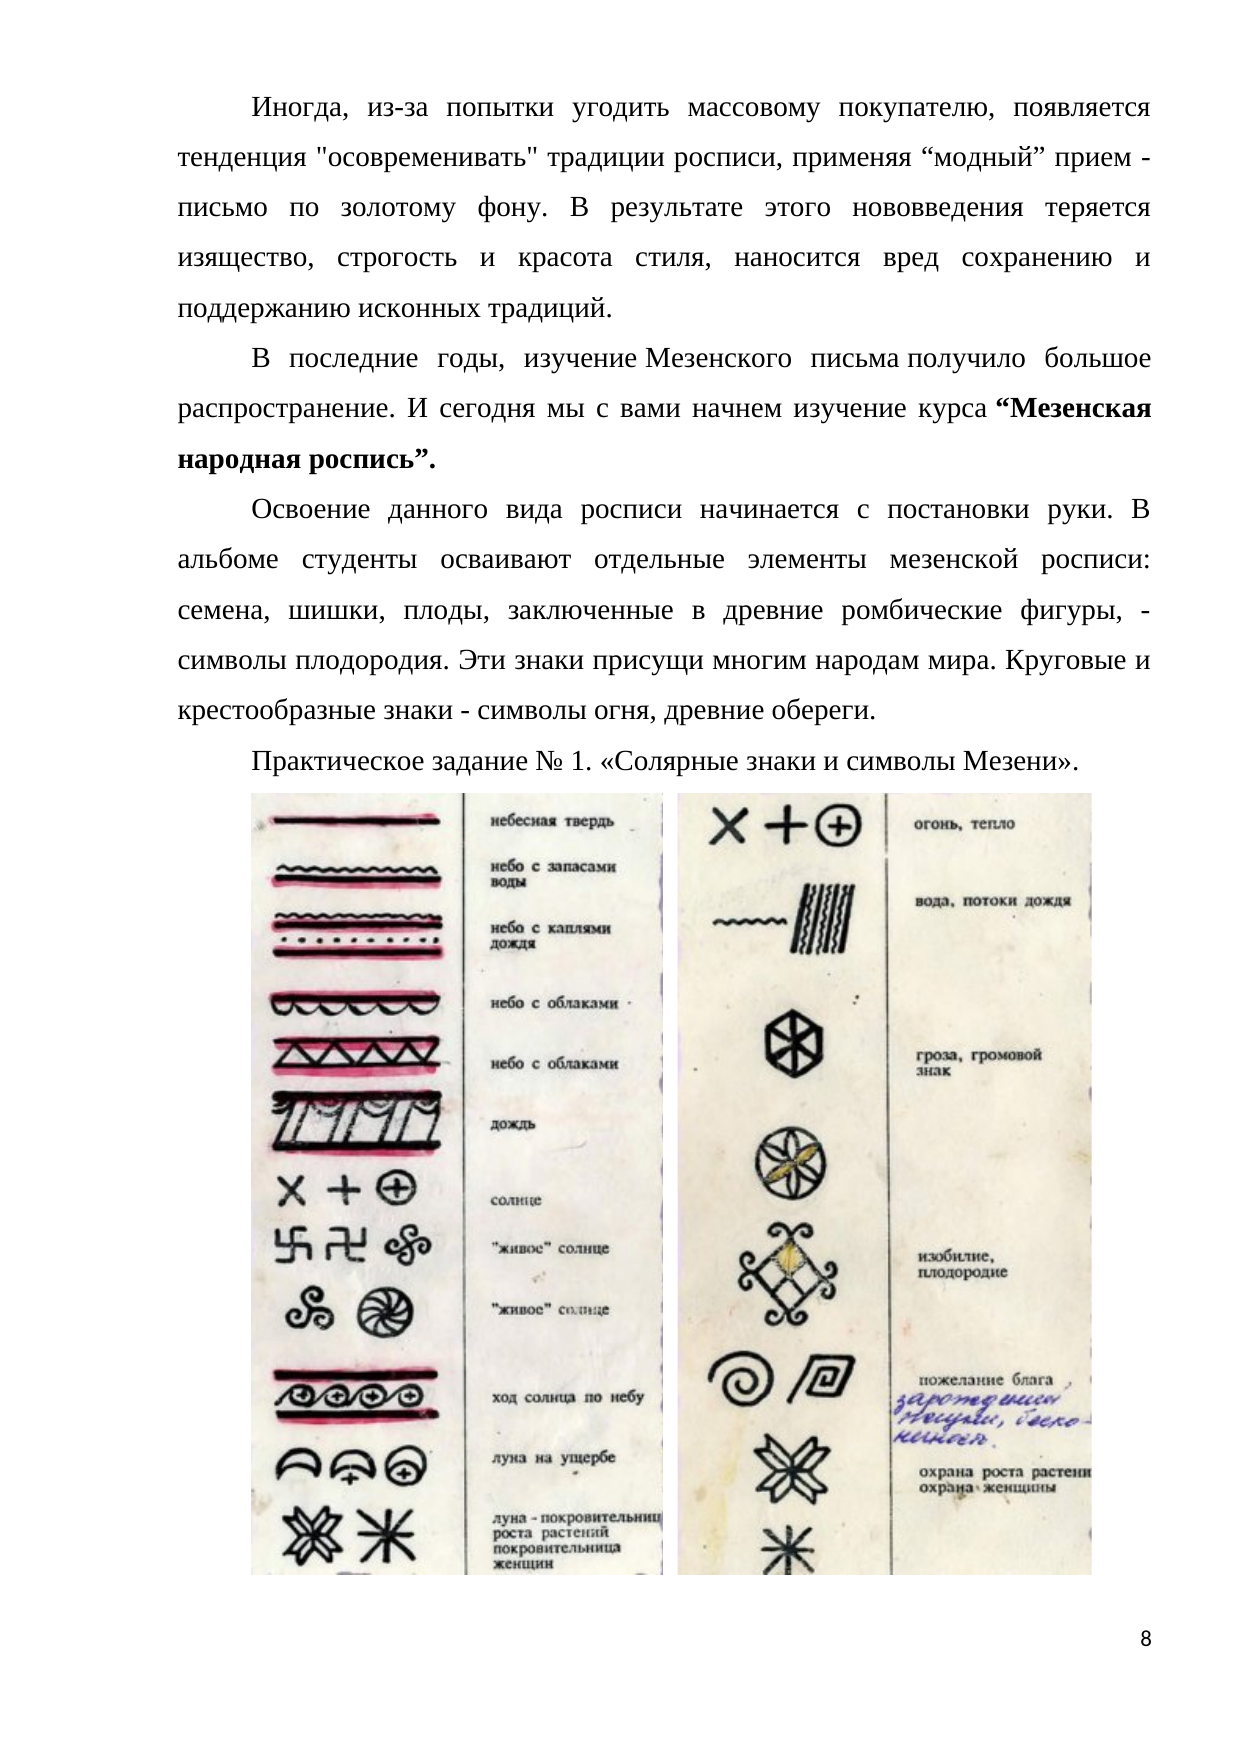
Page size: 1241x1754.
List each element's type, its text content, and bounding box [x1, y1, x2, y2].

text В последние годы, изучение Мезенского письма получило большое распространение. И сегодня мы с вами начнем изучение курса “Мезенская народная роспись”. [177, 340, 1152, 474]
text Иногда, из-за попытки угодить массовому покупателю, появляется тенденция "осовременивать" традиции росписи, применяя “модный” прием - письмо по золотому фону. В результате этого нововведения теряется изящество, строгость и красота стиля, наносится вред сохранению и поддержанию исконных традиций. [177, 89, 1152, 323]
text Практическое задание № 1. «Солярные знаки и символы Мезени». [177, 743, 1152, 776]
picture [677, 793, 1092, 1575]
text Освоение данного вида росписи начинается с постановки руки. В альбоме студенты осваивают отдельные элементы мезенской росписи: семена, шишки, плоды, заключенные в древние ромбические фигуры, - символы плодородия. Эти знаки присущи многим народам мира. Круговые и крестообразные знаки - символы огня, древние обереги. [177, 491, 1152, 726]
picture [251, 793, 663, 1575]
